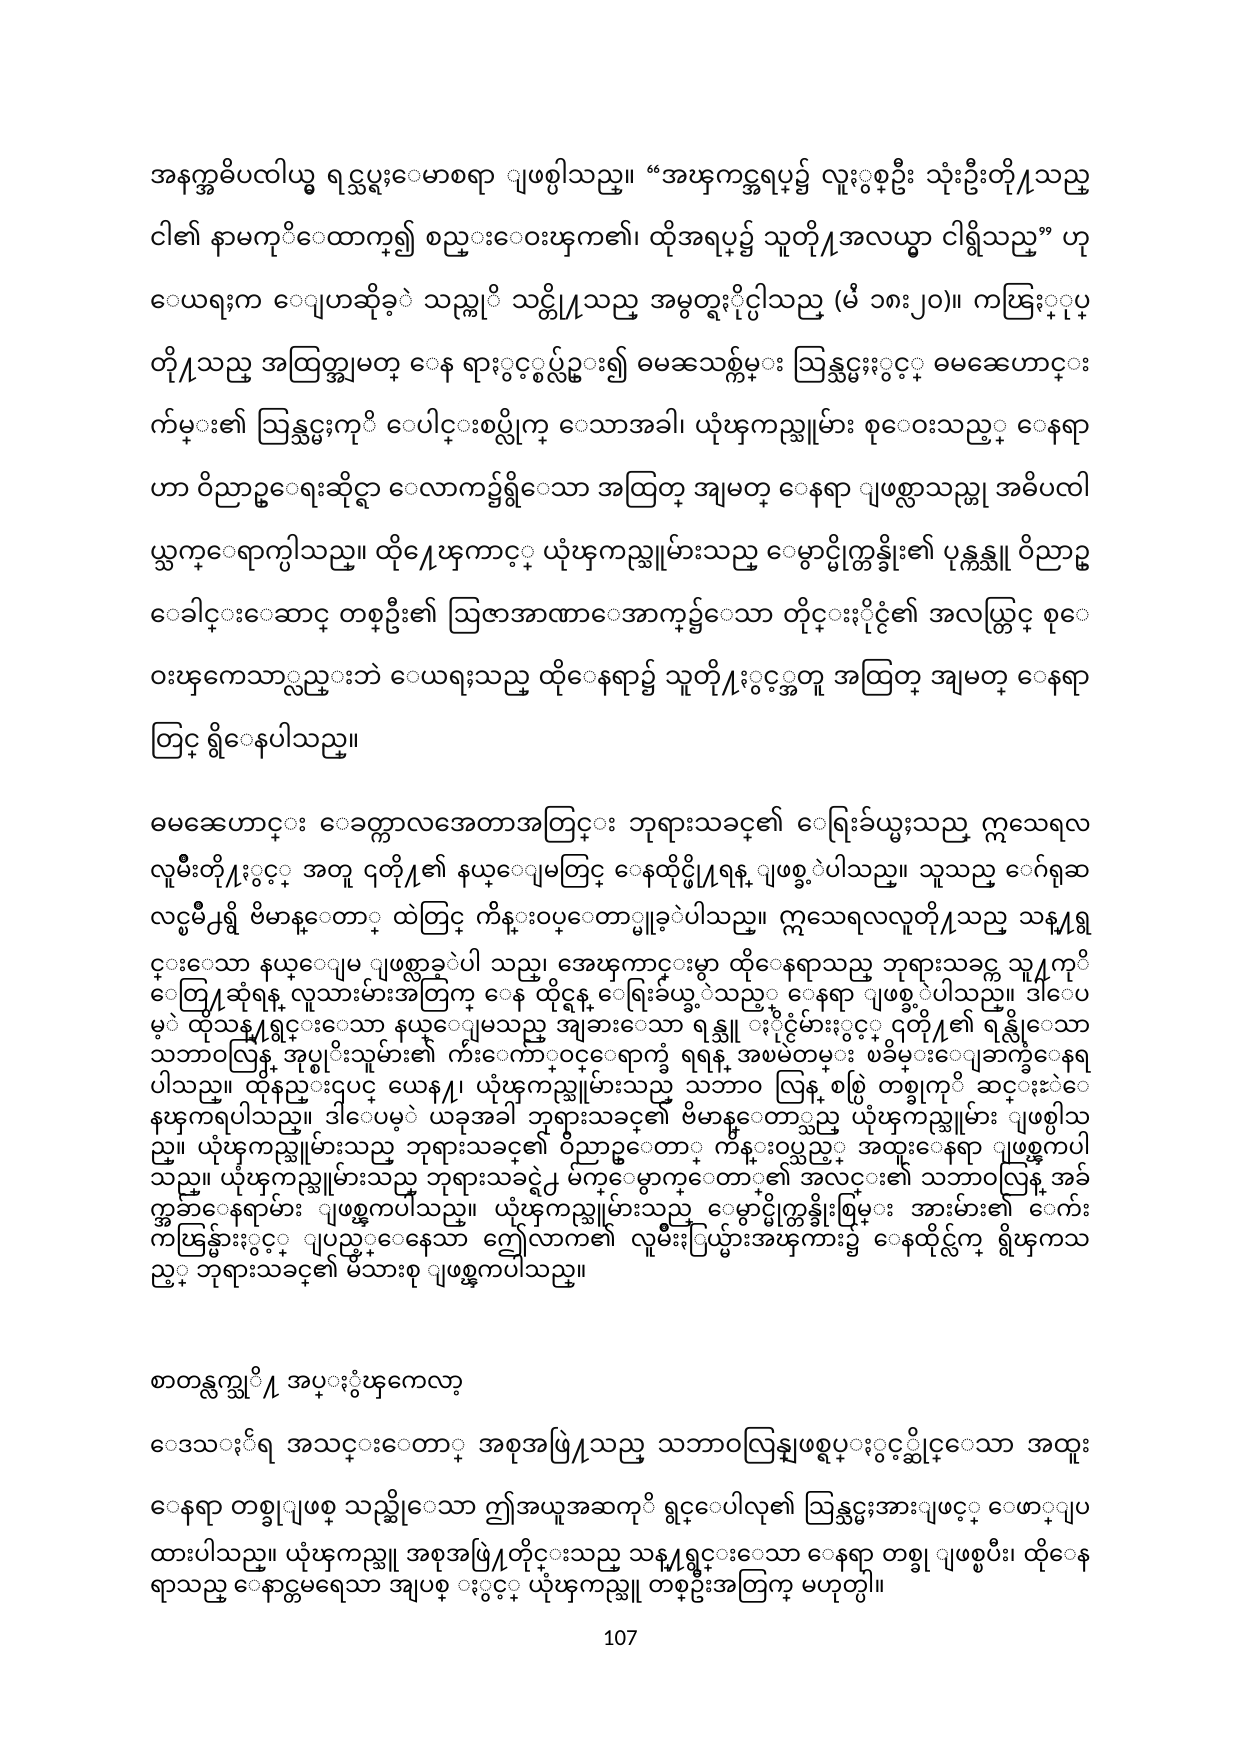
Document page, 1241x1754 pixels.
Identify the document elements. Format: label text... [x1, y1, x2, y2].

text စာတန္လက္သုိ႔ အပ္ႏွံၾကေလာ့ [150, 1367, 1090, 1394]
text ဓမၼေဟာင္း ေခတ္ကာလအေတာအတြင္း ဘုရားသခင္၏ ေရြးခ်ယ္မႈသည္ ဣသေရလလူမ်ဳိးတို႔ႏွင့္ အတူ ၎တို႔၏ နယ္ေျမတြင္ ေနထိုင္ဖို႔ရန္ ျဖစ္ခ့ဲပါသည္။ သူသည္ ေဂ်ရုဆလင္ၿမိဳ႕ရွိ ဗိမာန္ေတာ္ ထဲတြင္ က်ိန္းဝပ္ေတာ္မူခ့ဲပါသည္။ ဣသေရလလူတို႔သည္ သန္႔ရွင္းေသာ နယ္ေျမ ျဖစ္လာခ့ဲပါ သည္၊ အေၾကာင္းမွာ ထိုေနရာသည္ ဘုရားသခင္က သူ႔ကုိ ေတြ႔ဆုံရန္ လူသားမ်ားအတြက္ ေန ထိုင္ရန္ ေရြးခ်ယ္ခ့ဲသည့္ ေနရာ ျဖစ္ခ့ဲပါသည္။ ဒါေပမ့ဲ ထိုသန္႔ရွင္းေသာ နယ္ေျမသည္ အျခားေသာ ရန္သူ ႏိုင္ငံမ်ားႏွင့္ ၎တို႔၏ ရန္လိုေသာ သဘာဝလြန္ အုပ္စုိးသူမ်ား၏ က်ဴးေက်ာ္ဝင္ေရာက္ခံ ရရန္ အၿမဲတမ္း ၿခိမ္းေျခာက္ခံေနရပါသည္။ ထိုနည္း၎ပင္ ယေန႔၊ ယုံၾကည္သူမ်ားသည္ သဘာဝ လြန္ စစ္ပြဲ တစ္ခုကုိ ဆင္ႏႊဲေနၾကရပါသည္။ ဒါေပမ့ဲ ယခုအခါ ဘုရားသခင္၏ ဗိမာန္ေတာ္သည္ ယုံၾကည္သူမ်ား ျဖစ္ပါသည္။ ယုံၾကည္သူမ်ားသည္ ဘုရားသခင္၏ ဝိညာဥ္ေတာ္ ကိန္းဝပ္သည့္ အထူးေနရာ ျဖစ္ၾကပါသည္။ ယုံၾကည္သူမ်ားသည္ ဘုရားသခင္ရဲ႕ မ်က္ေမွာက္ေတာ္၏ အလင္း၏ သဘာဝလြန္ အခ်က္အခ်ာေနရာမ်ား ျဖစ္ၾကပါသည္။ ယုံၾကည္သူမ်ားသည္ ေမွာင္မိုက္တန္ခိုးစြမ္း အားမ်ား၏ ေက်းကၽြန္မ်ားႏွင့္ ျပည့္ေနေသာ ဤေလာက၏ လူမ်ဳိးႏြယ္မ်ားအၾကား၌ ေနထိုင္လ်က္ ရွိၾကသည့္ ဘုရားသခင္၏ မိသားစု ျဖစ္ၾကပါသည္။ [150, 798, 1090, 1283]
text ေဒသႏၲရ အသင္းေတာ္ အစုအဖြဲ႔သည္ သဘာဝလြန္ျဖစ္ရပ္ႏွင့္ဆိုင္ေသာ အထူး ေနရာ တစ္ခုျဖစ္ သည္ဆိုေသာ ဤအယူအဆကုိ ရွင္ေပါလု၏ သြန္သင္မႈအားျဖင့္ ေဖာ္ျပထားပါသည္။ ယုံၾကည္သူ အစုအဖြဲ႔တိုင္းသည္ သန္႔ရွင္းေသာ ေနရာ တစ္ခု ျဖစ္ၿပီး၊ ထိုေနရာသည္ ေနာင္တမရေသာ အျပစ္ ႏွင့္ ယုံၾကည္သူ တစ္ဦးအတြက္ မဟုတ္ပါ။ [150, 1419, 1090, 1597]
text အနက္အဓိပၸါယ္မွ ရင္သပ္ရႈေမာစရာ ျဖစ္ပါသည္။ “အၾကင္အရပ္၌ လူႏွစ္ဦး သုံးဦးတို႔သည္ ငါ၏ နာမကုိေထာက္၍ စည္းေဝးၾက၏၊ ထိုအရပ္၌ သူတို႔အလယ္မွာ ငါရွိသည္” ဟု ေယရႈက ေျပာဆိုခ့ဲ သည္ကုိ သင္တို႔သည္ အမွတ္ရႏိုင္ပါသည္ (မႆဲ ၁၈း၂၀)။ ကၽြႏ္ုပ္တို႔သည္ အထြတ္အျမတ္ ေန ရာႏွင့္စပ္လ်ဥ္း၍ ဓမၼသစ္က်မ္း သြန္သင္မႈႏွင့္ ဓမၼေဟာင္းက်မ္း၏ သြန္သင္မႈကုိ ေပါင္းစပ္လိုက္ ေသာအခါ၊ ယုံၾကည္သူမ်ား စုေဝးသည့္ ေနရာဟာ ဝိညာဥ္ေရးဆိုင္ရာ ေလာက၌ရွိေသာ အထြတ္ အျမတ္ ေနရာ ျဖစ္လာသည္ဟု အဓိပၸါယ္သက္ေရာက္ပါသည္။ ထို႔ေၾကာင့္ ယုံၾကည္သူမ်ားသည္ ေမွာင္မိုက္တန္ခိုး၏ ပုန္ကန္သူ ဝိညာဥ္ ေခါင္းေဆာင္ တစ္ဦး၏ ဩဇာအာဏာေအာက္၌ေသာ တိုင္းႏိုင္ငံ၏ အလယ္တြင္ စုေဝးၾကေသာ္လည္းဘဲ ေယရႈသည္ ထိုေနရာ၌ သူတို႔ႏွင့္အတူ အထြတ္ အျမတ္ ေနရာတြင္ ရွိေနပါသည္။ [150, 150, 1090, 769]
